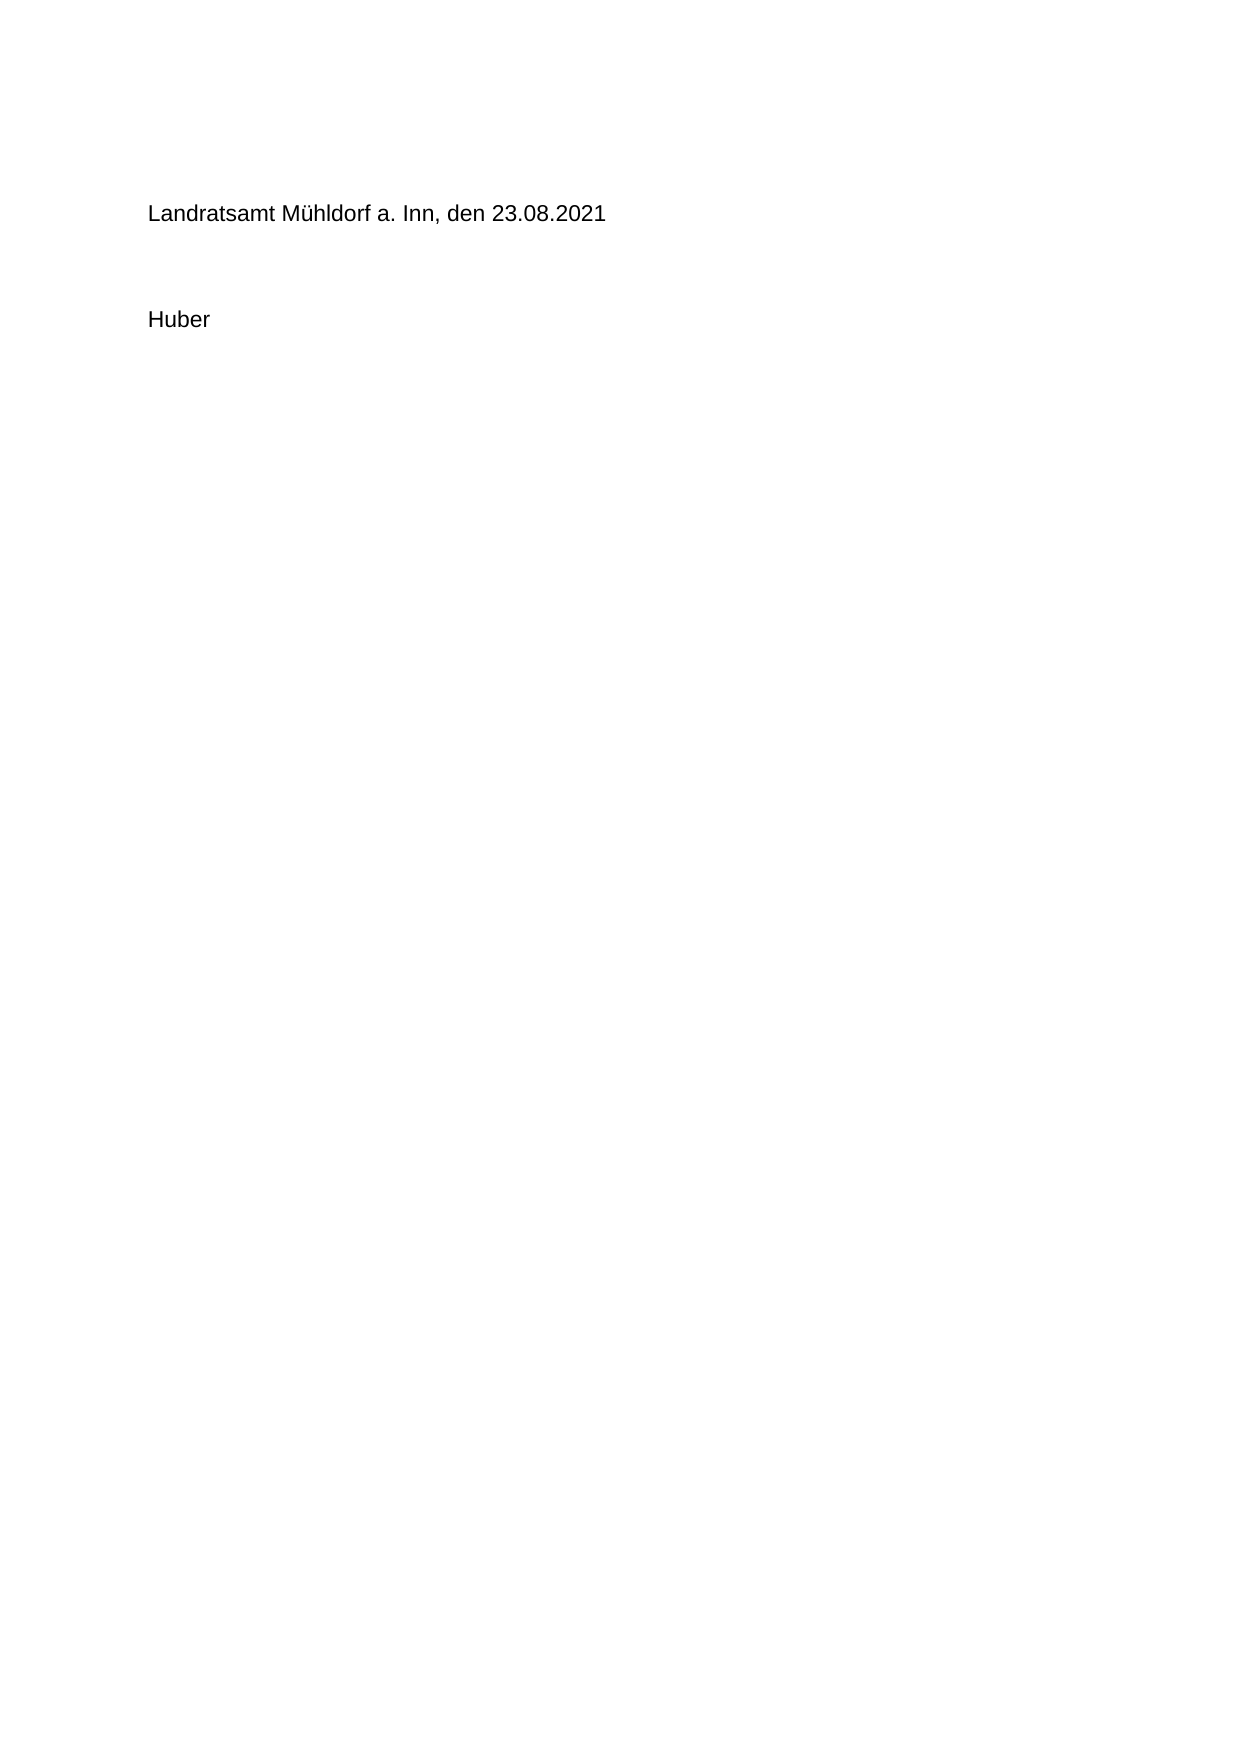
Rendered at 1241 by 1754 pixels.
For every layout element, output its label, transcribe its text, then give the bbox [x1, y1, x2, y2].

text Huber [148, 306, 1093, 332]
text Landratsamt Mühldorf a. Inn, den 23.08.2021 [148, 200, 1093, 227]
